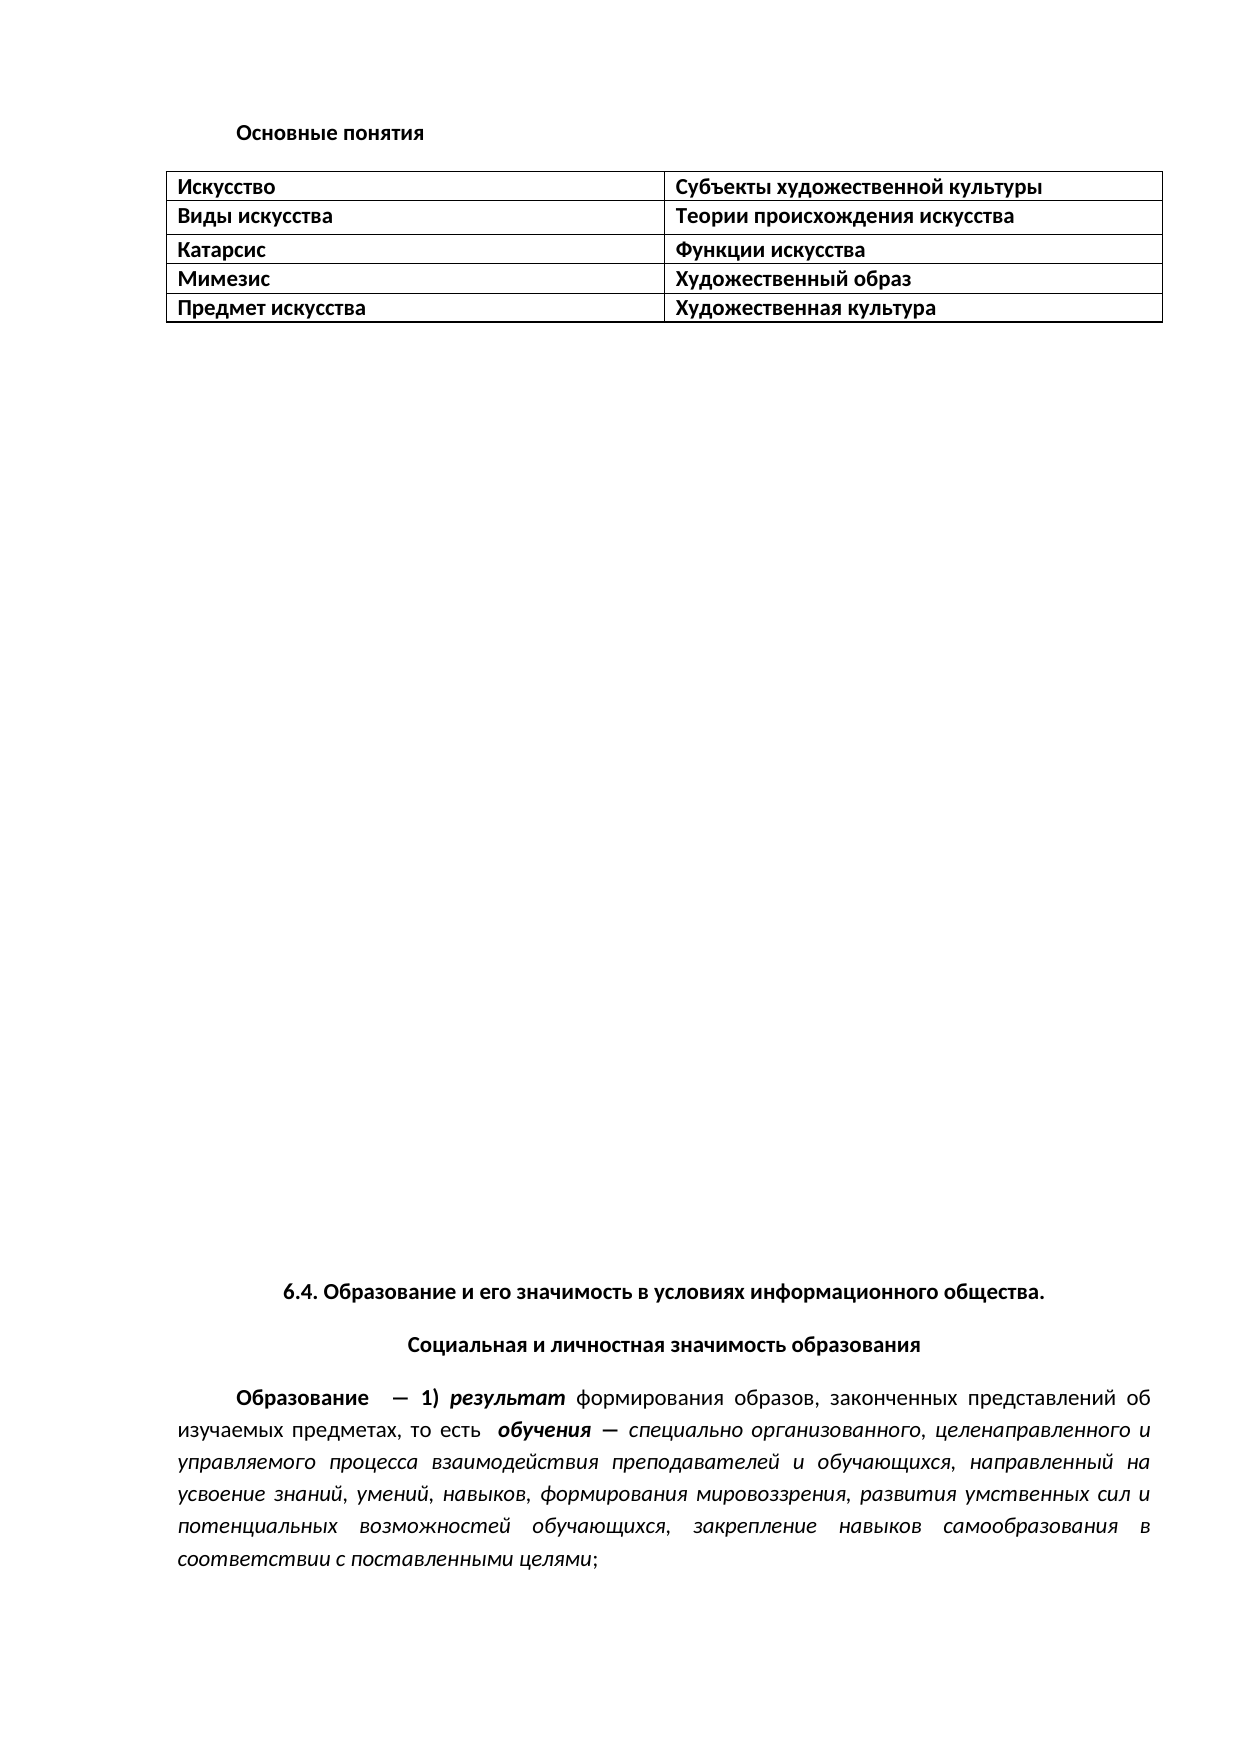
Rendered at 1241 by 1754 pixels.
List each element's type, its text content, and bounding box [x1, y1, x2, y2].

text Социальная и личностная значимость образования [177, 1330, 1152, 1358]
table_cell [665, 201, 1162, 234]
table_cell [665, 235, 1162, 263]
text 6.4. Образование и его значимость в условиях информационного общества. [177, 1277, 1152, 1305]
text Образование ― 1) результат формирования образов, законченных представлений об изучаемых предметах, то есть обучения ― специально организованного, целенаправленного и управляемого процесса взаимодействия преподавателей и обучающихся, направленный на усвоение знаний, умений, навыков, формирования мировоззрения, развития умственных сил и потенциальных возможностей обучающихся, закрепление навыков самообразования в соответствии с поставленными целями; [177, 1383, 1152, 1572]
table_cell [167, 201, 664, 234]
text Основные понятия [177, 118, 1152, 146]
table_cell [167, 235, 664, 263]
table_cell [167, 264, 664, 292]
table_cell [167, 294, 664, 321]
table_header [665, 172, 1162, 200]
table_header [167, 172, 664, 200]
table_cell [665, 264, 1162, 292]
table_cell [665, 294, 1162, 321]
